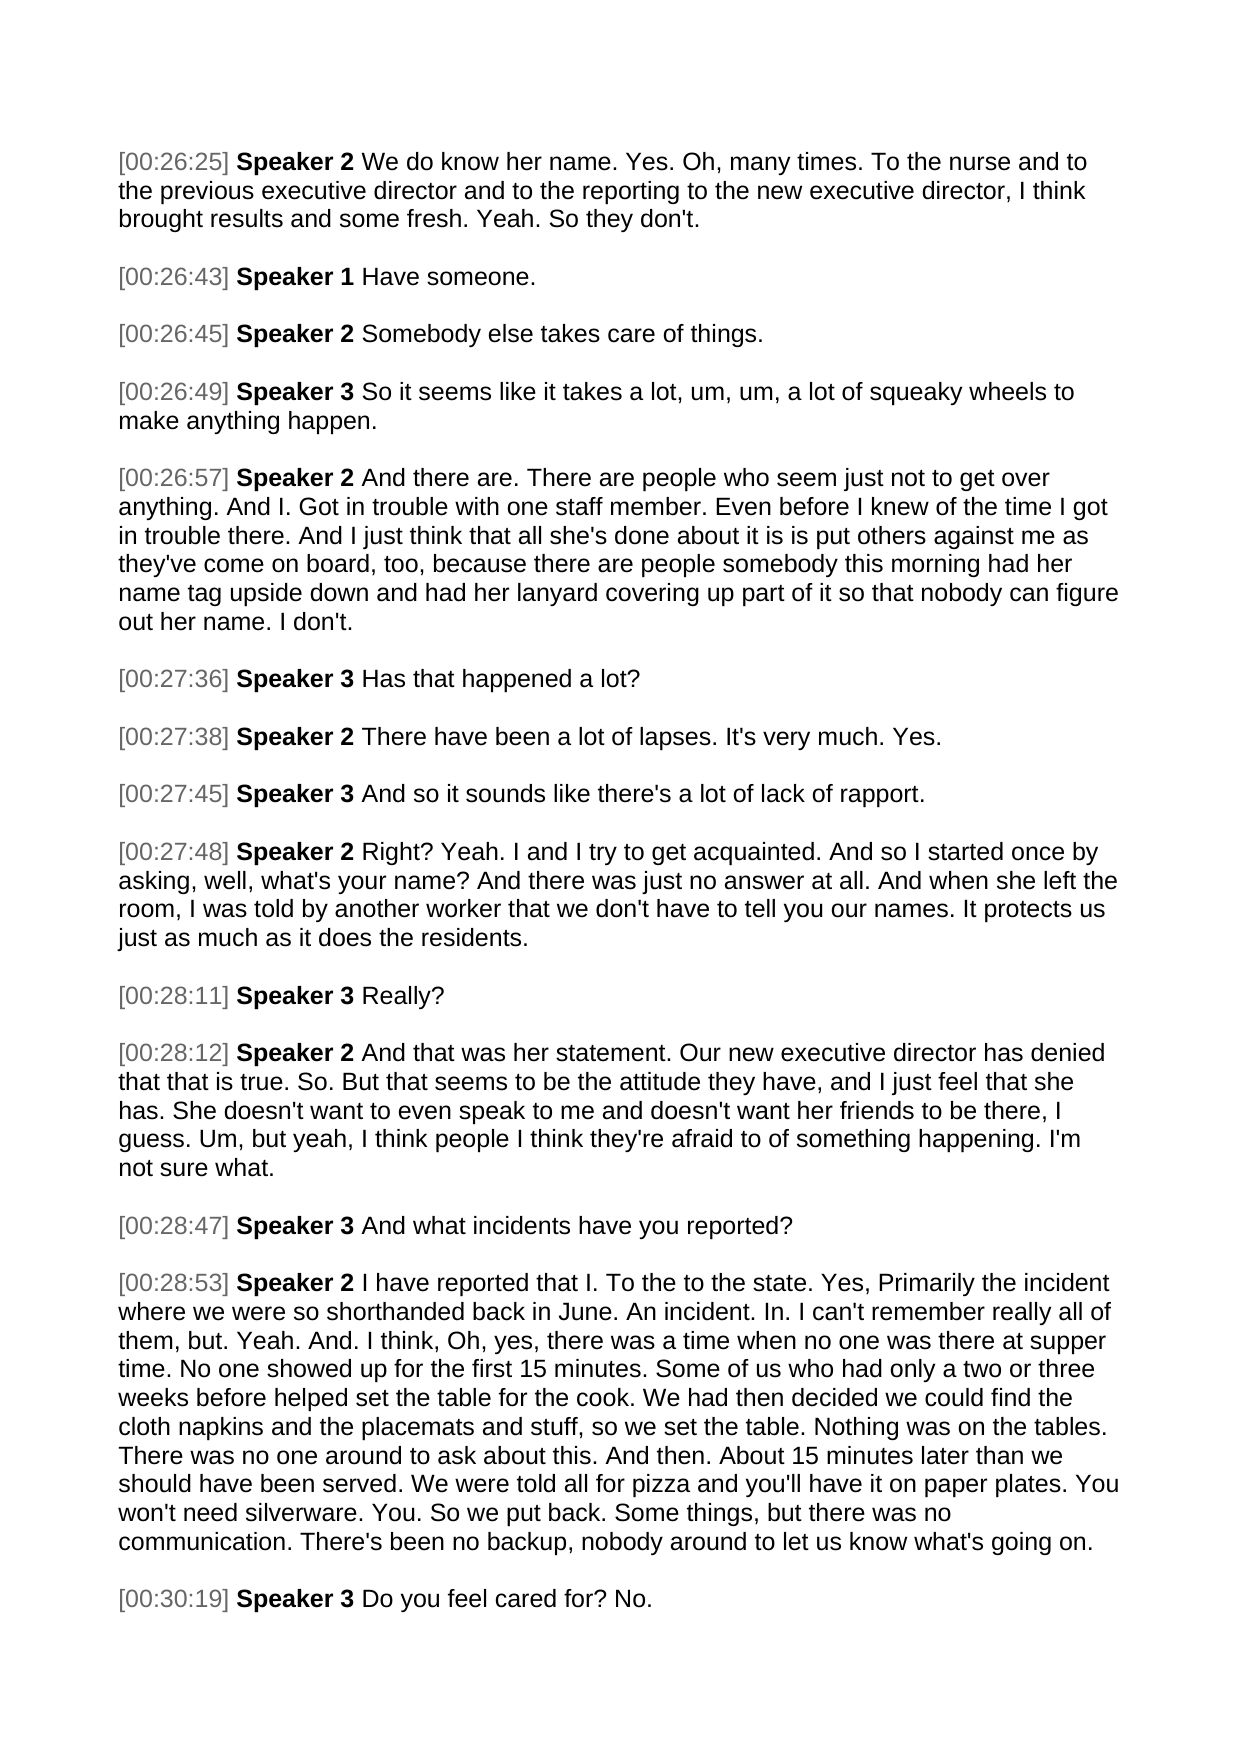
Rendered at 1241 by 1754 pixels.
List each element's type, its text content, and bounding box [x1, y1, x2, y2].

text [00:26:49] Speaker 3 So it seems like it takes a lot, um, um, a lot of squeaky wheels to make anything happen. [118, 377, 1122, 434]
text [00:28:12] Speaker 2 And that was her statement. Our new executive director has denied that that is true. So. But that seems to be the attitude they have, and I just feel that she has. She doesn't want to even speak to me and doesn't want her friends to be there, I guess. Um, but yeah, I think people I think they're afraid to of something happening. I'm not sure what. [118, 1038, 1122, 1182]
text [00:26:57] Speaker 2 And there are. There are people who seem just not to get over anything. And I. Got in trouble with one staff member. Even before I knew of the time I got in trouble there. And I just think that all she's done about it is is put others against me as they've come on board, too, because there are people somebody this morning had her name tag upside down and had her lanyard covering up part of it so that nobody can figure out her name. I don't. [118, 463, 1122, 636]
text [00:26:43] Speaker 1 Have someone. [118, 262, 1122, 291]
text [00:26:45] Speaker 2 Somebody else takes care of things. [118, 319, 1122, 348]
text [00:28:11] Speaker 3 Really? [118, 981, 1122, 1009]
text [00:28:47] Speaker 3 And what incidents have you reported? [118, 1211, 1122, 1239]
text [00:27:38] Speaker 2 There have been a lot of lapses. It's very much. Yes. [118, 722, 1122, 751]
text [00:28:53] Speaker 2 I have reported that I. To the to the state. Yes, Primarily the incident where we were so shorthanded back in June. An incident. In. I can't remember really all of them, but. Yeah. And. I think, Oh, yes, there was a time when no one was there at supper time. No one showed up for the first 15 minutes. Some of us who had only a two or three weeks before helped set the table for the cook. We had then decided we could find the cloth napkins and the placemats and stuff, so we set the table. Nothing was on the tables. There was no one around to ask about this. And then. About 15 minutes later than we should have been served. We were told all for pizza and you'll have it on paper plates. You won't need silverware. You. So we put back. Some things, but there was no communication. There's been no backup, nobody around to let us know what's going on. [118, 1268, 1122, 1556]
text [00:30:19] Speaker 3 Do you feel cared for? No. [118, 1584, 1122, 1613]
text [00:27:36] Speaker 3 Has that happened a lot? [118, 664, 1122, 693]
text [00:26:25] Speaker 2 We do know her name. Yes. Oh, many times. To the nurse and to the previous executive director and to the reporting to the new executive director, I think brought results and some fresh. Yeah. So they don't. [118, 147, 1122, 233]
text [00:27:45] Speaker 3 And so it sounds like there's a lot of lack of rapport. [118, 779, 1122, 808]
text [00:27:48] Speaker 2 Right? Yeah. I and I try to get acquainted. And so I started once by asking, well, what's your name? And there was just no answer at all. And when she left the room, I was told by another worker that we don't have to tell you our names. It protects us just as much as it does the residents. [118, 837, 1122, 952]
